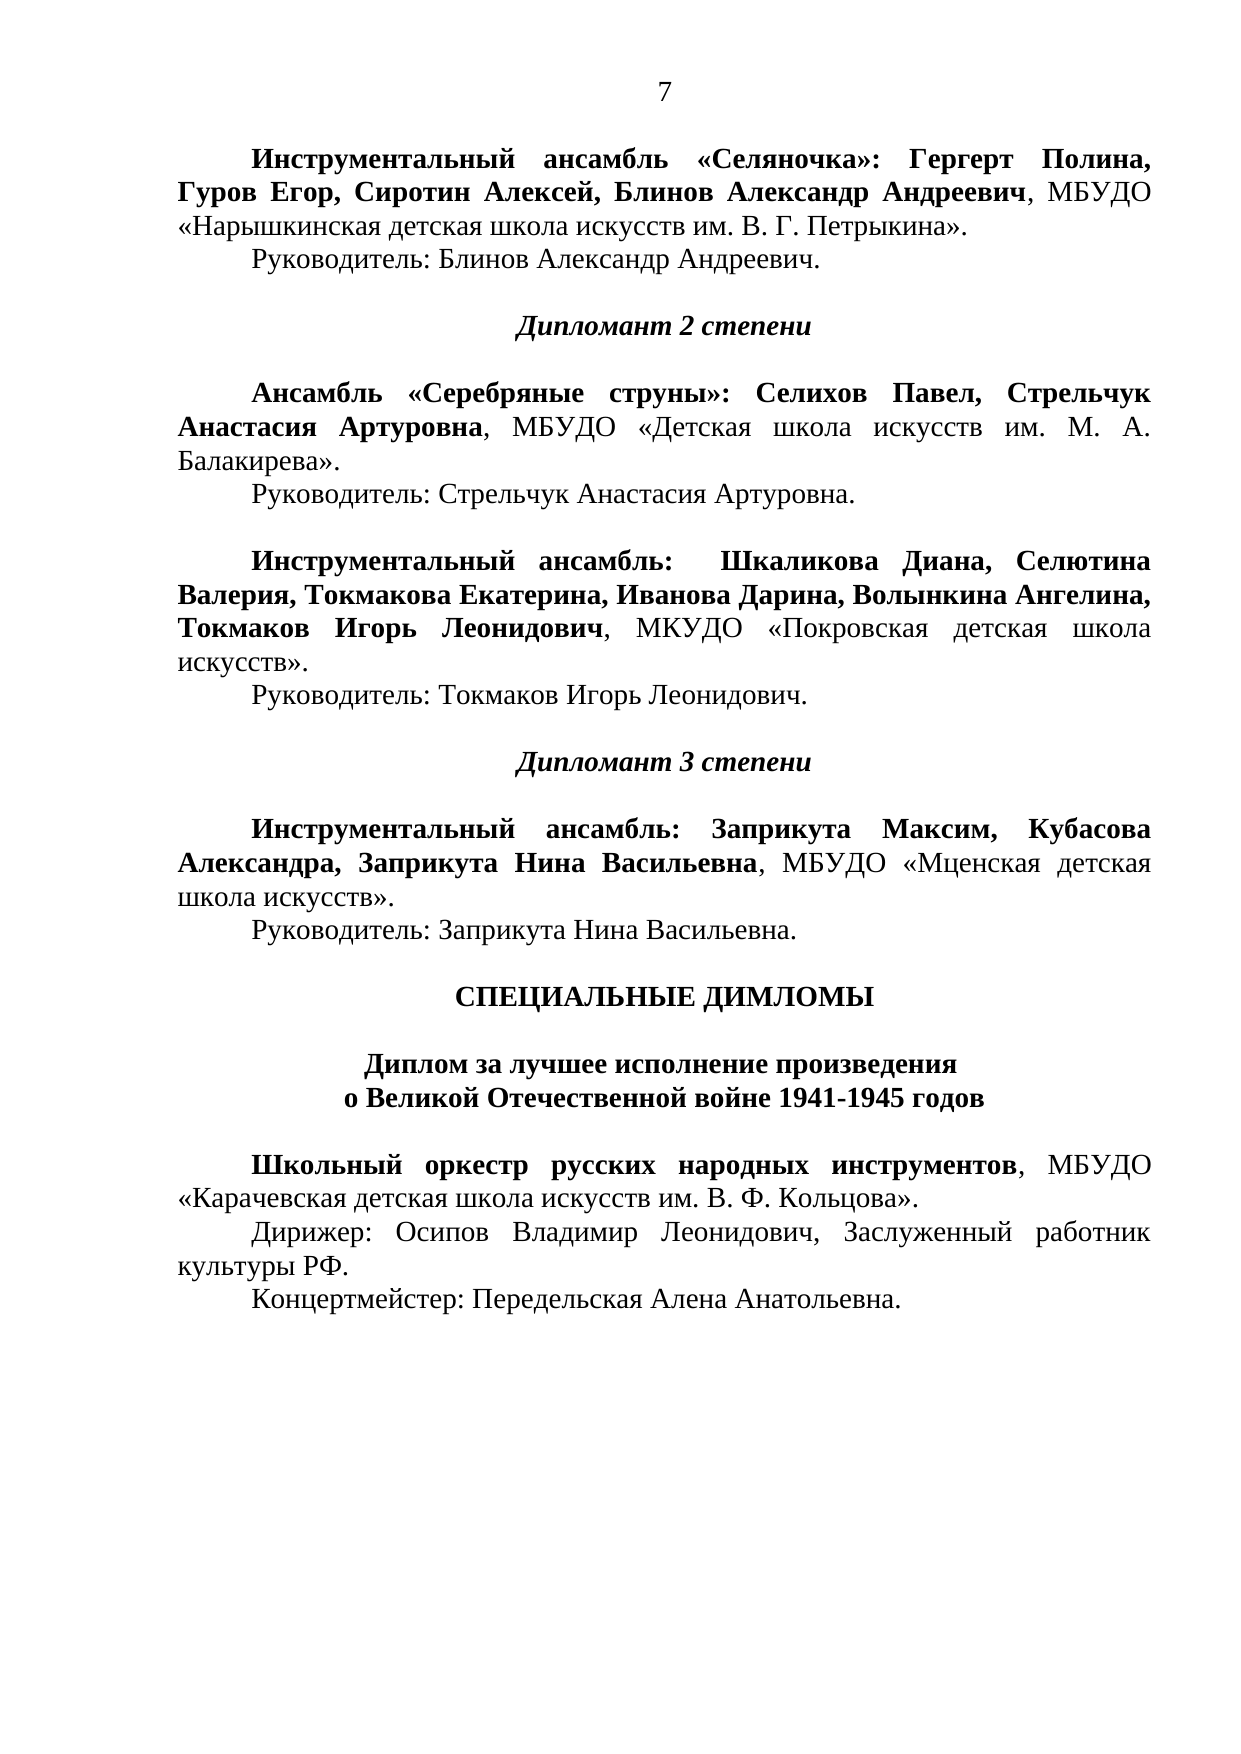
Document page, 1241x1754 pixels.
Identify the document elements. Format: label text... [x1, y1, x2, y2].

text Дирижер: Осипов Владимир Леонидович, Заслуженный работник культуры РФ. [177, 1214, 1152, 1281]
text СПЕЦИАЛЬНЫЕ ДИМЛОМЫ [177, 979, 1152, 1013]
text Инструментальный ансамбль «Селяночка»: Гергерт Полина, Гуров Егор, Сиротин Алексей, Блинов Александр Андреевич, МБУДО «Нарышкинская детская школа искусств им. В. Г. Петрыкина». [177, 141, 1152, 241]
text Руководитель: Блинов Александр Андреевич. [177, 241, 1152, 275]
text Руководитель: Токмаков Игорь Леонидович. [177, 677, 1152, 711]
text Дипломант 3 степени [177, 744, 1152, 778]
text Концертмейстер: Передельская Алена Анатольевна. [177, 1281, 1152, 1315]
text Руководитель: Стрельчук Анастасия Артуровна. [177, 476, 1152, 510]
text Инструментальный ансамбль: Заприкута Максим, Кубасова Александра, Заприкута Нина Васильевна, МБУДО «Мценская детская школа искусств». [177, 812, 1152, 912]
text Дипломант 2 степени [177, 308, 1152, 342]
text Школьный оркестр русских народных инструментов, МБУДО «Карачевская детская школа искусств им. В. Ф. Кольцова». [177, 1147, 1152, 1214]
text Инструментальный ансамбль: Шкаликова Диана, Селютина Валерия, Токмакова Екатерина, Иванова Дарина, Волынкина Ангелина, Токмаков Игорь Леонидович, МКУДО «Покровская детская школа искусств». [177, 543, 1152, 677]
text Руководитель: Заприкута Нина Васильевна. [177, 912, 1152, 946]
text Диплом за лучшее исполнение произведения о Великой Отечественной войне 1941-1945 годов [177, 1046, 1152, 1113]
text Ансамбль «Серебряные струны»: Селихов Павел, Стрельчук Анастасия Артуровна, МБУДО «Детская школа искусств им. М. А. Балакирева». [177, 376, 1152, 476]
